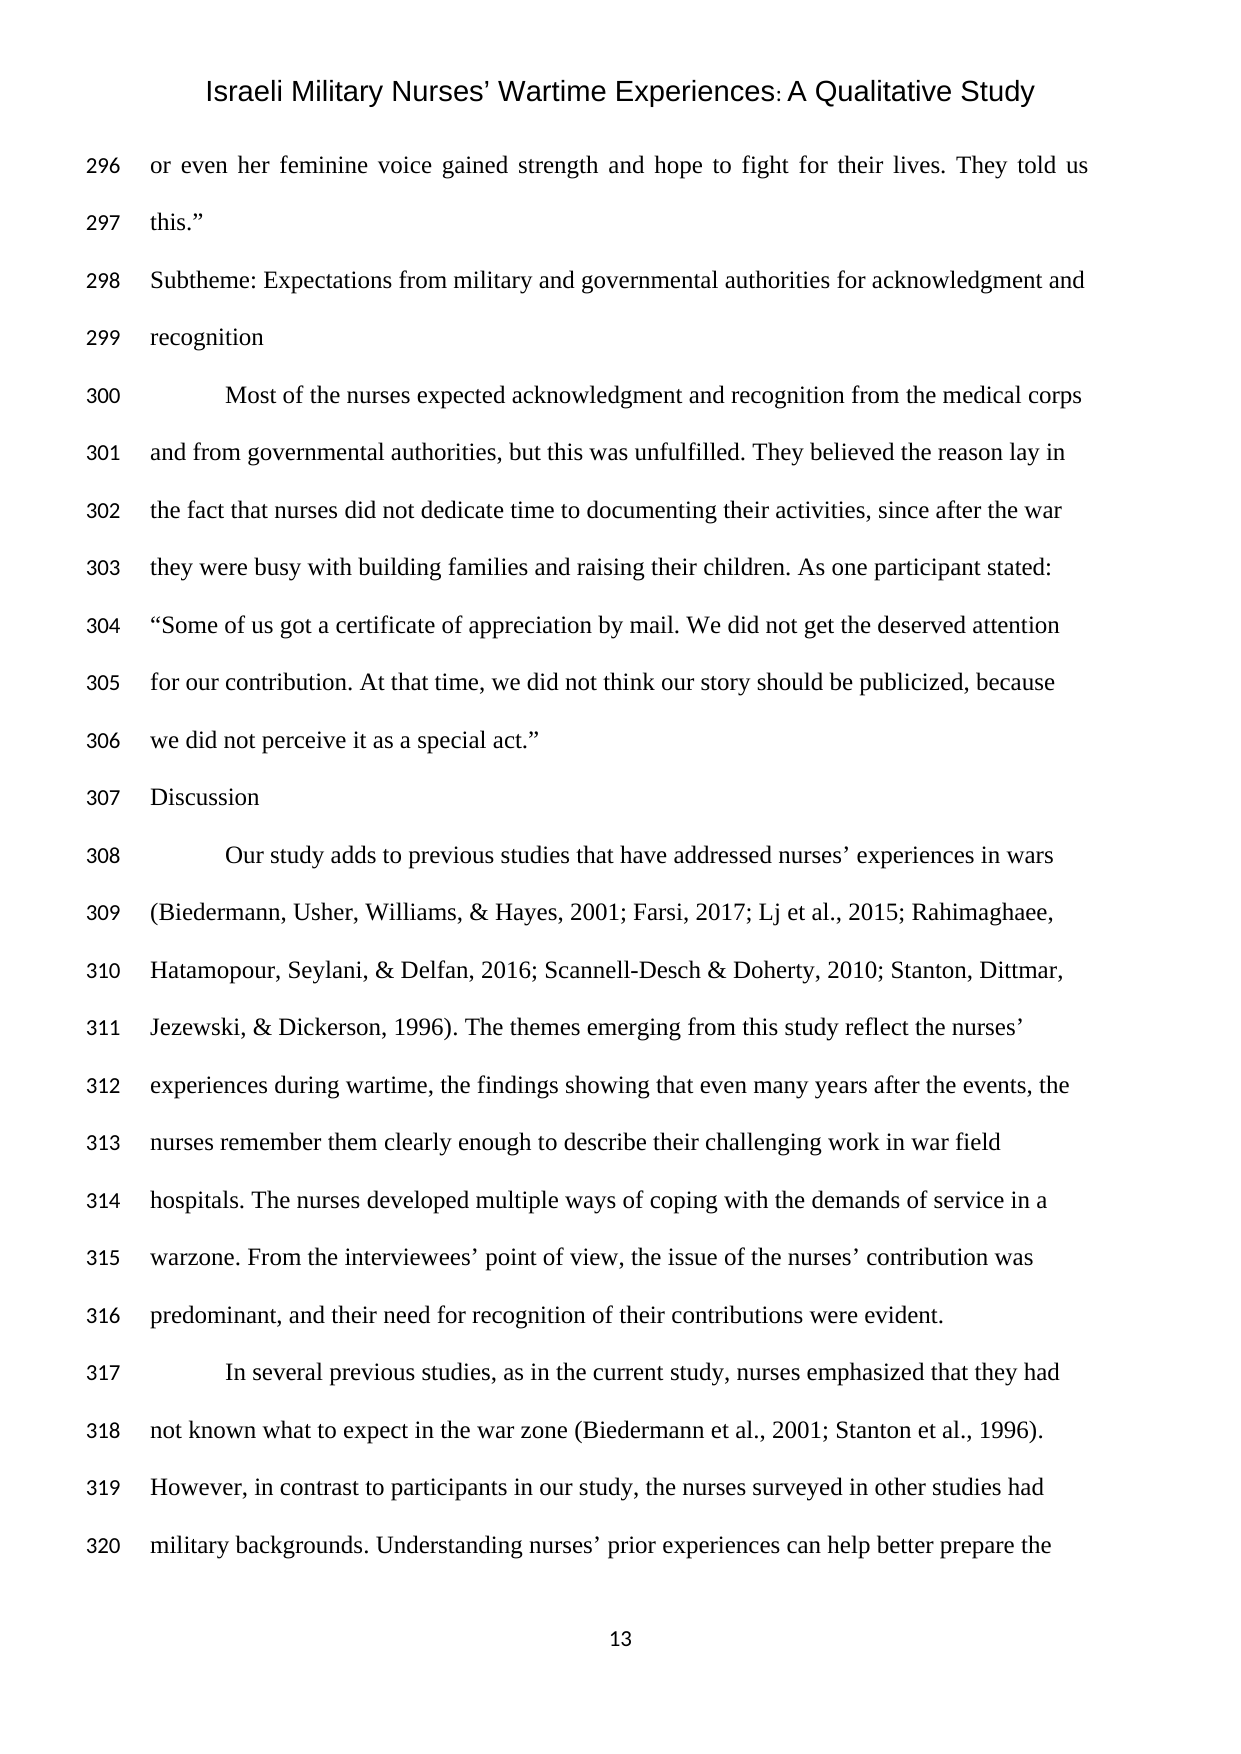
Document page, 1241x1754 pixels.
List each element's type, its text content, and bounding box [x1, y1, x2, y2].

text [150, 1357, 1090, 1559]
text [150, 150, 1090, 236]
text Discussion [150, 782, 1090, 811]
text Subtheme: Expectations from military and governmental authorities for acknowledgment and recognition [150, 265, 1090, 351]
text Most of the nurses expected acknowledgment and recognition from the medical corps and from governmental authorities, but this was unfulfilled. They believed the reason lay in the fact that nurses did not dedicate time to documenting their activities, since after the war they were busy with building families and raising their children. As one participant stated: “Some of us got a certificate of appreciation by mail. We did not get the deserved attention for our contribution. At that time, we did not think our story should be publicized, because we did not perceive it as a special act.” [150, 380, 1090, 754]
text Our study adds to previous studies that have addressed nurses’ experiences in wars (Biedermann, Usher, Williams, & Hayes, 2001; Farsi, 2017; Lj et al., 2015; Rahimaghaee, Hatamopour, Seylani, & Delfan, 2016; Scannell-Desch & Doherty, 2010; Stanton, Dittmar, Jezewski, & Dickerson, 1996). The themes emerging from this study reflect the nurses’ experiences during wartime, the findings showing that even many years after the events, the nurses remember them clearly enough to describe their challenging work in war field hospitals. The nurses developed multiple ways of coping with the demands of service in a warzone. From the interviewees’ point of view, the issue of the nurses’ contribution was predominant, and their need for recognition of their contributions were evident. [150, 840, 1090, 1329]
